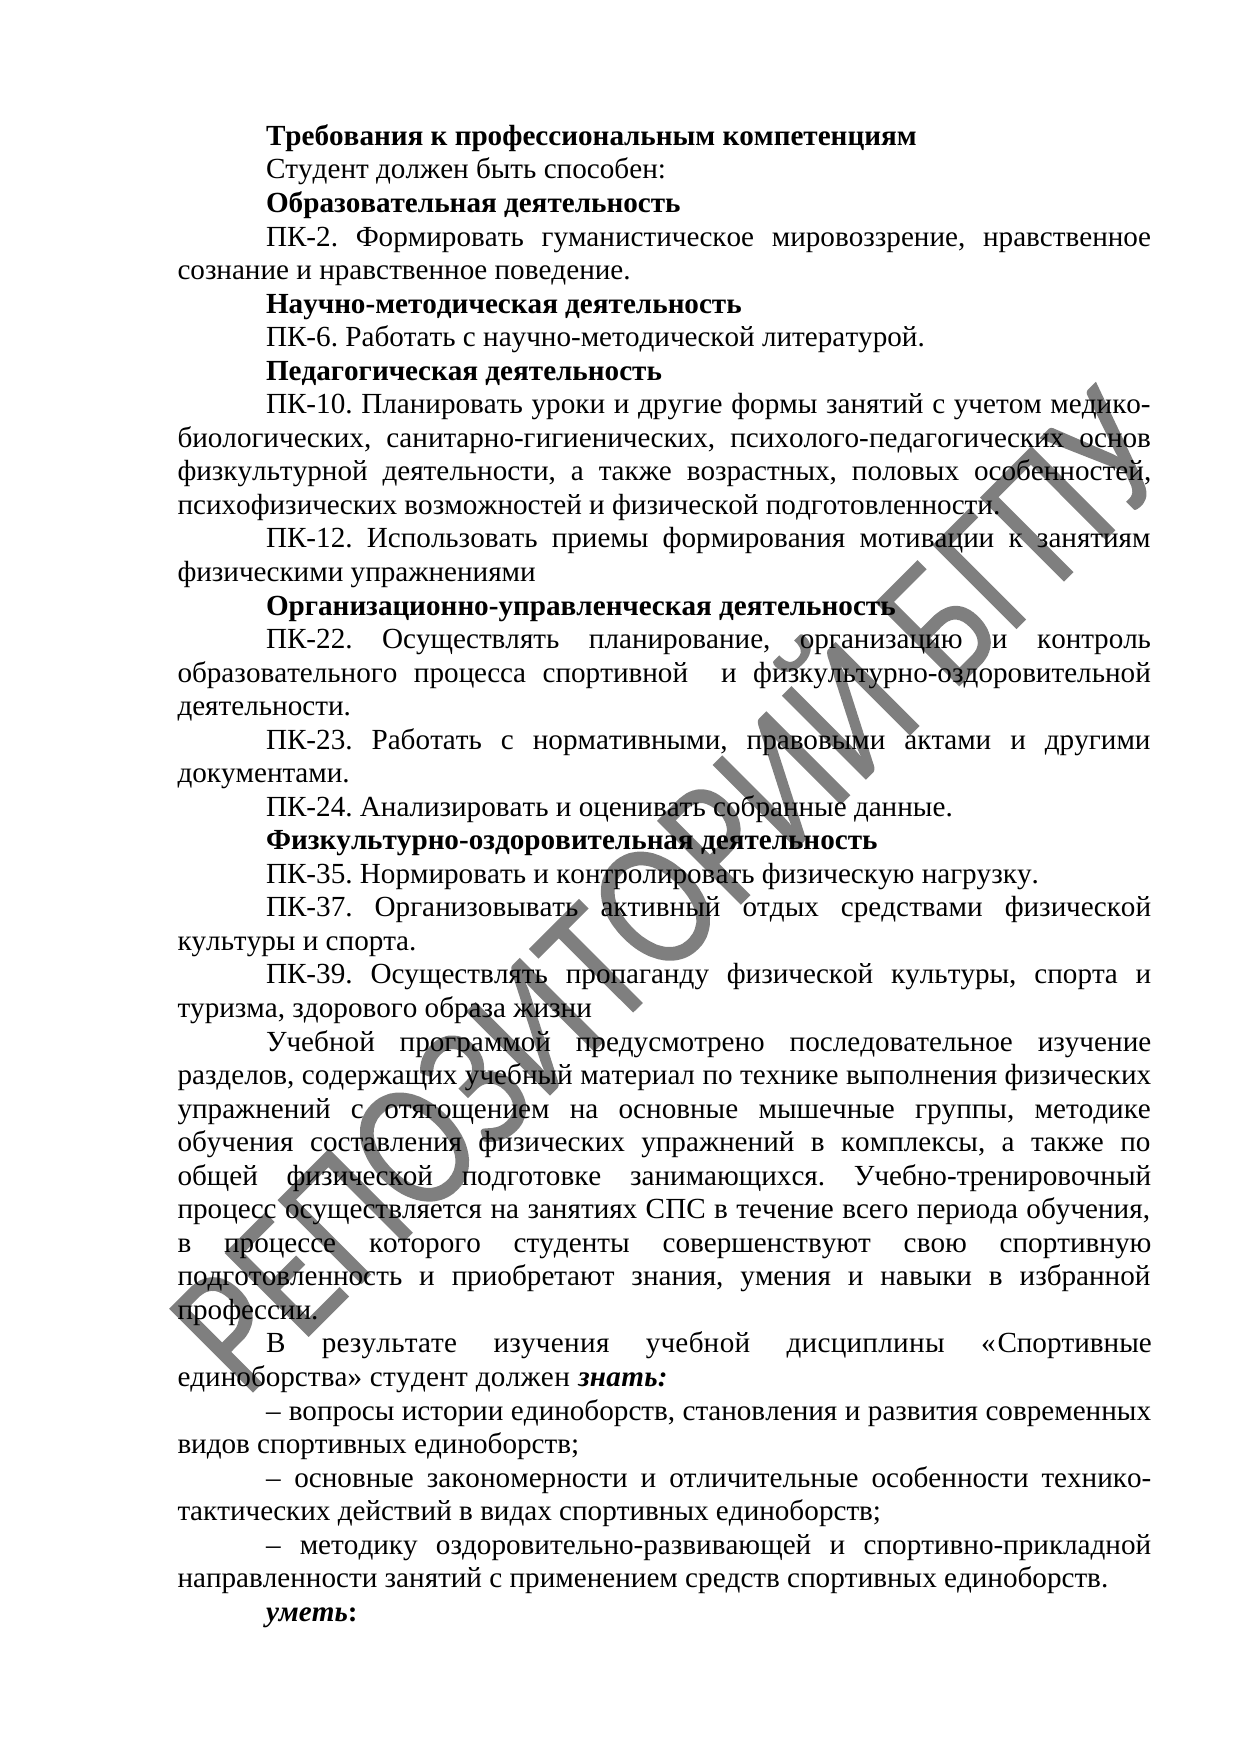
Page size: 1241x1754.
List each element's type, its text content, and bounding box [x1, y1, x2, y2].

text Студент должен быть способен: [177, 152, 1152, 185]
text Педагогическая деятельность [177, 353, 1152, 386]
text Научно-методическая деятельность [177, 286, 1152, 319]
text ПК-22. Осуществлять планирование, организацию и контроль образовательного процесса спортивной и физкультурно-оздоровительной деятельности. [177, 621, 1152, 722]
text ПК-39. Осуществлять пропаганду физической культуры, спорта и туризма, здорового образа жизни [177, 957, 1152, 1024]
text В результате изучения учебной дисциплины «Спортивные единоборства» студент должен знать: [177, 1326, 1152, 1393]
text Организационно-управленческая деятельность [177, 588, 1152, 621]
text – вопросы истории единоборств, становления и развития современных видов спортивных единоборств; [177, 1393, 1152, 1460]
text ПК-23. Работать с нормативными, правовыми актами и другими документами. [177, 722, 1152, 789]
text ПК-2. Формировать гуманистическое мировоззрение, нравственное сознание и нравственное поведение. [177, 219, 1152, 286]
text ПК-24. Анализировать и оценивать собранные данные. [177, 789, 1152, 822]
text Образовательная деятельность [177, 185, 1152, 219]
text уметь: [177, 1594, 1152, 1627]
text ПК-35. Нормировать и контролировать физическую нагрузку. [177, 856, 1152, 889]
text ПК-10. Планировать уроки и другие формы занятий с учетом медико-биологических, санитарно-гигиенических, психолого-педагогических основ физкультурной деятельности, а также возрастных, половых особенностей, психофизических возможностей и физической подготовленности. [177, 386, 1152, 521]
text Требования к профессиональным компетенциям [177, 118, 1152, 152]
text – методику оздоровительно-развивающей и спортивно-прикладной направленности занятий с применением средств спортивных единоборств. [177, 1527, 1152, 1594]
text ПК-6. Работать с научно-методической литературой. [177, 319, 1152, 353]
text ПК-37. Организовывать активный отдых средствами физической культуры и спорта. [177, 889, 1152, 957]
text – основные закономерности и отличительные особенности технико-тактических действий в видах спортивных единоборств; [177, 1460, 1152, 1527]
text Физкультурно-оздоровительная деятельность [177, 822, 1152, 856]
text Учебной программой предусмотрено последовательное изучение разделов, содержащих учебный материал по технике выполнения физических упражнений с отягощением на основные мышечные группы, методике обучения составления физических упражнений в комплексы, а также по общей физической подготовке занимающихся. Учебно-тренировочный процесс осуществляется на занятиях СПС в течение всего периода обучения, в процессе которого студенты совершенствуют свою спортивную подготовленность и приобретают знания, умения и навыки в избранной профессии. [177, 1024, 1152, 1326]
text ПК-12. Использовать приемы формирования мотивации к занятиям физическими упражнениями [177, 521, 1152, 588]
